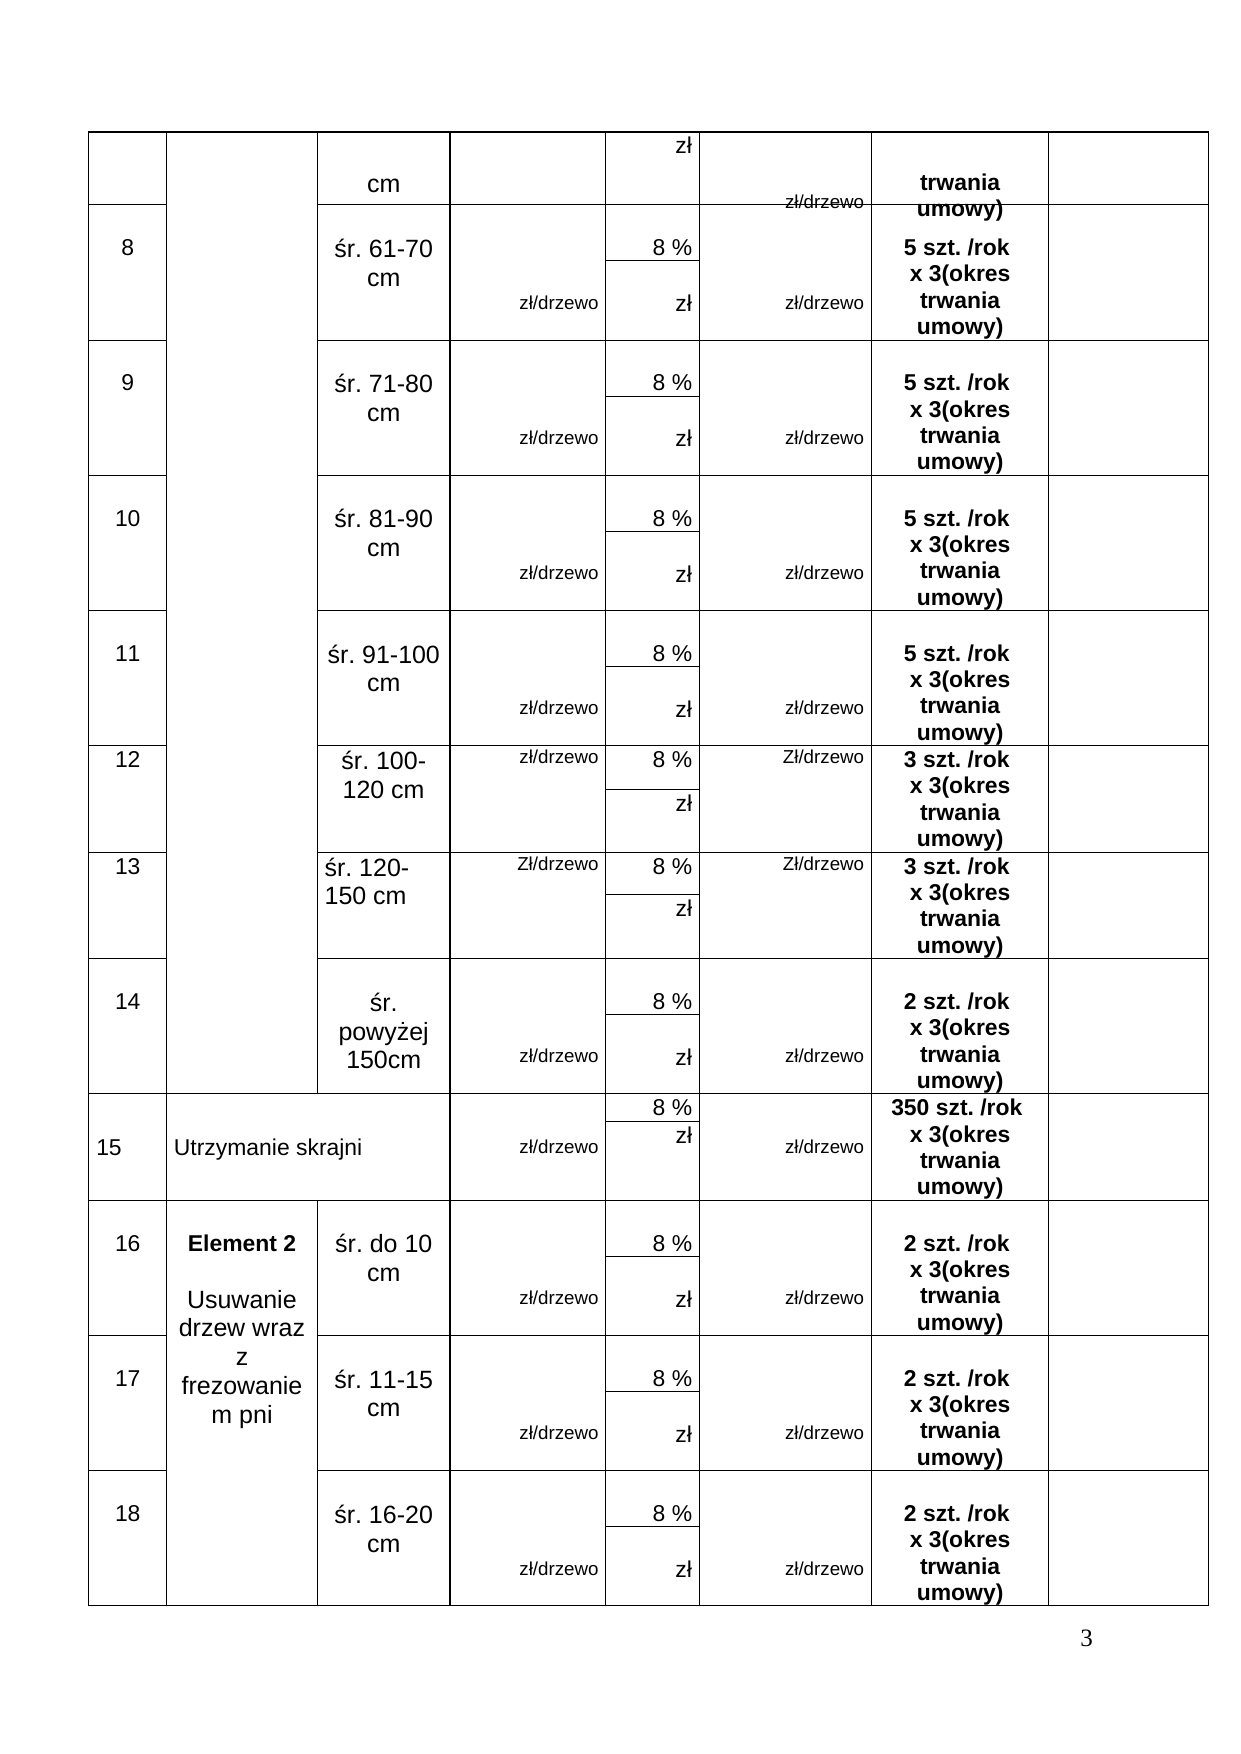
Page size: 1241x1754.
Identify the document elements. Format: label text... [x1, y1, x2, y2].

table_cell [1049, 1094, 1208, 1200]
table_cell śr. 100-120 cm [318, 746, 449, 852]
table_cell śr. 61-70 cm [318, 205, 449, 339]
table_cell 3 szt. /rok x 3(okres trwania umowy) [872, 746, 1048, 852]
table_cell 8 % [606, 746, 699, 789]
table_cell Zł/drzewo [451, 853, 605, 958]
table_cell 8 % [606, 853, 699, 894]
table_cell 14 [89, 959, 166, 1093]
table_cell zł/drzewo [700, 205, 871, 339]
table_cell 11 [89, 611, 166, 745]
table_cell zł [606, 895, 699, 958]
table_cell śr. 81-90 cm [318, 476, 449, 610]
table_cell 8 % [606, 476, 699, 531]
table_cell 10 [89, 476, 166, 610]
table_cell zł [606, 667, 699, 745]
table_cell 8 % [606, 1201, 699, 1256]
table_cell 8 % [606, 1471, 699, 1526]
table_cell 2 szt. /rok x 3(okres trwania umowy) [872, 1201, 1048, 1335]
table_cell zł/drzewo [700, 1471, 871, 1605]
table_cell [1049, 1336, 1208, 1470]
table_cell zł/drzewo [451, 1094, 605, 1200]
table_cell 2 szt. /rok x 3(okres trwania umowy) [872, 1336, 1048, 1470]
table_cell 3 szt. /rok x 3(okres trwania umowy) [872, 853, 1048, 958]
table_cell Zł/drzewo [700, 746, 871, 852]
table_cell [1049, 476, 1208, 610]
table_cell zł/drzewo [451, 959, 605, 1093]
table_cell 2 szt. /rok x 3(okres trwania umowy) [872, 1471, 1048, 1605]
table_cell 2 szt. /rok x 3(okres trwania umowy) [872, 959, 1048, 1093]
table_cell zł [606, 397, 699, 475]
table_cell 5 szt. /rok x 3(okres trwania umowy) [872, 205, 1048, 339]
table_cell śr. powyżej 150cm [318, 959, 449, 1093]
table_cell [1049, 746, 1208, 852]
table_cell zł [606, 1527, 699, 1605]
table_cell zł [606, 133, 699, 204]
table_cell [1049, 1471, 1208, 1605]
table_cell zł/drzewo [700, 1201, 871, 1335]
table_cell 15 [89, 1094, 166, 1200]
table_cell zł [606, 1015, 699, 1093]
table_cell zł/drzewo [451, 341, 605, 475]
table_cell śr. 16-20 cm [318, 1471, 449, 1605]
table_cell zł/drzewo [700, 476, 871, 610]
table_cell zł/drzewo [700, 1094, 871, 1200]
table_cell zł/drzewo [451, 611, 605, 745]
table_cell zł/drzewo [451, 1336, 605, 1470]
table_cell 16 [89, 1201, 166, 1335]
table_cell zł [606, 532, 699, 610]
table_cell 18 [89, 1471, 166, 1605]
table_cell zł/drzewo [451, 746, 605, 852]
table_cell [1049, 611, 1208, 745]
table_cell 350 szt. /rok x 3(okres trwania umowy) [872, 1094, 1048, 1200]
table_cell zł/drzewo [700, 1336, 871, 1470]
table_cell [1049, 341, 1208, 475]
table_cell Zł/drzewo [700, 853, 871, 958]
table_cell śr. 11-15 cm [318, 1336, 449, 1470]
table_cell 5 szt. /rok x 3(okres trwania umowy) [872, 611, 1048, 745]
table_cell zł [606, 790, 699, 852]
table_cell [1049, 1201, 1208, 1335]
table_cell 8 % [606, 205, 699, 260]
table_cell 9 [89, 341, 166, 475]
table_cell [1049, 959, 1208, 1093]
table_cell zł/drzewo [451, 1201, 605, 1335]
table_cell zł/drzewo [700, 611, 871, 745]
table_cell 13 [89, 853, 166, 958]
table_cell śr. 120-150 cm [318, 853, 449, 958]
table_cell zł/drzewo [700, 959, 871, 1093]
table_cell 12 [89, 746, 166, 852]
table_cell zł/drzewo [451, 205, 605, 339]
table_cell 8 % [606, 1094, 699, 1121]
table_cell [1049, 205, 1208, 339]
table_cell śr. do 10 cm [318, 1201, 449, 1335]
table_cell zł [606, 261, 699, 339]
table_cell zł [606, 1122, 699, 1200]
table_cell śr. 71-80 cm [318, 341, 449, 475]
table_cell zł/drzewo [700, 341, 871, 475]
table_cell śr. 91-100 cm [318, 611, 449, 745]
table_cell [1049, 853, 1208, 958]
table_cell 5 szt. /rok x 3(okres trwania umowy) [872, 476, 1048, 610]
table_cell 8 % [606, 959, 699, 1014]
table_cell 8 % [606, 611, 699, 666]
table_cell Utrzymanie skrajni [167, 1094, 449, 1200]
table_cell zł [606, 1392, 699, 1470]
table_cell 8 % [606, 1336, 699, 1391]
table_cell 17 [89, 1336, 166, 1470]
table_cell 8 % [606, 341, 699, 396]
table_cell 5 szt. /rok x 3(okres trwania umowy) [872, 341, 1048, 475]
table_cell zł [606, 1257, 699, 1335]
table_cell zł/drzewo [451, 1471, 605, 1605]
table_cell 8 [89, 205, 166, 339]
table_cell zł/drzewo [451, 476, 605, 610]
table_cell Element 2 Usuwanie drzew wraz z frezowaniem pni [167, 1201, 317, 1605]
